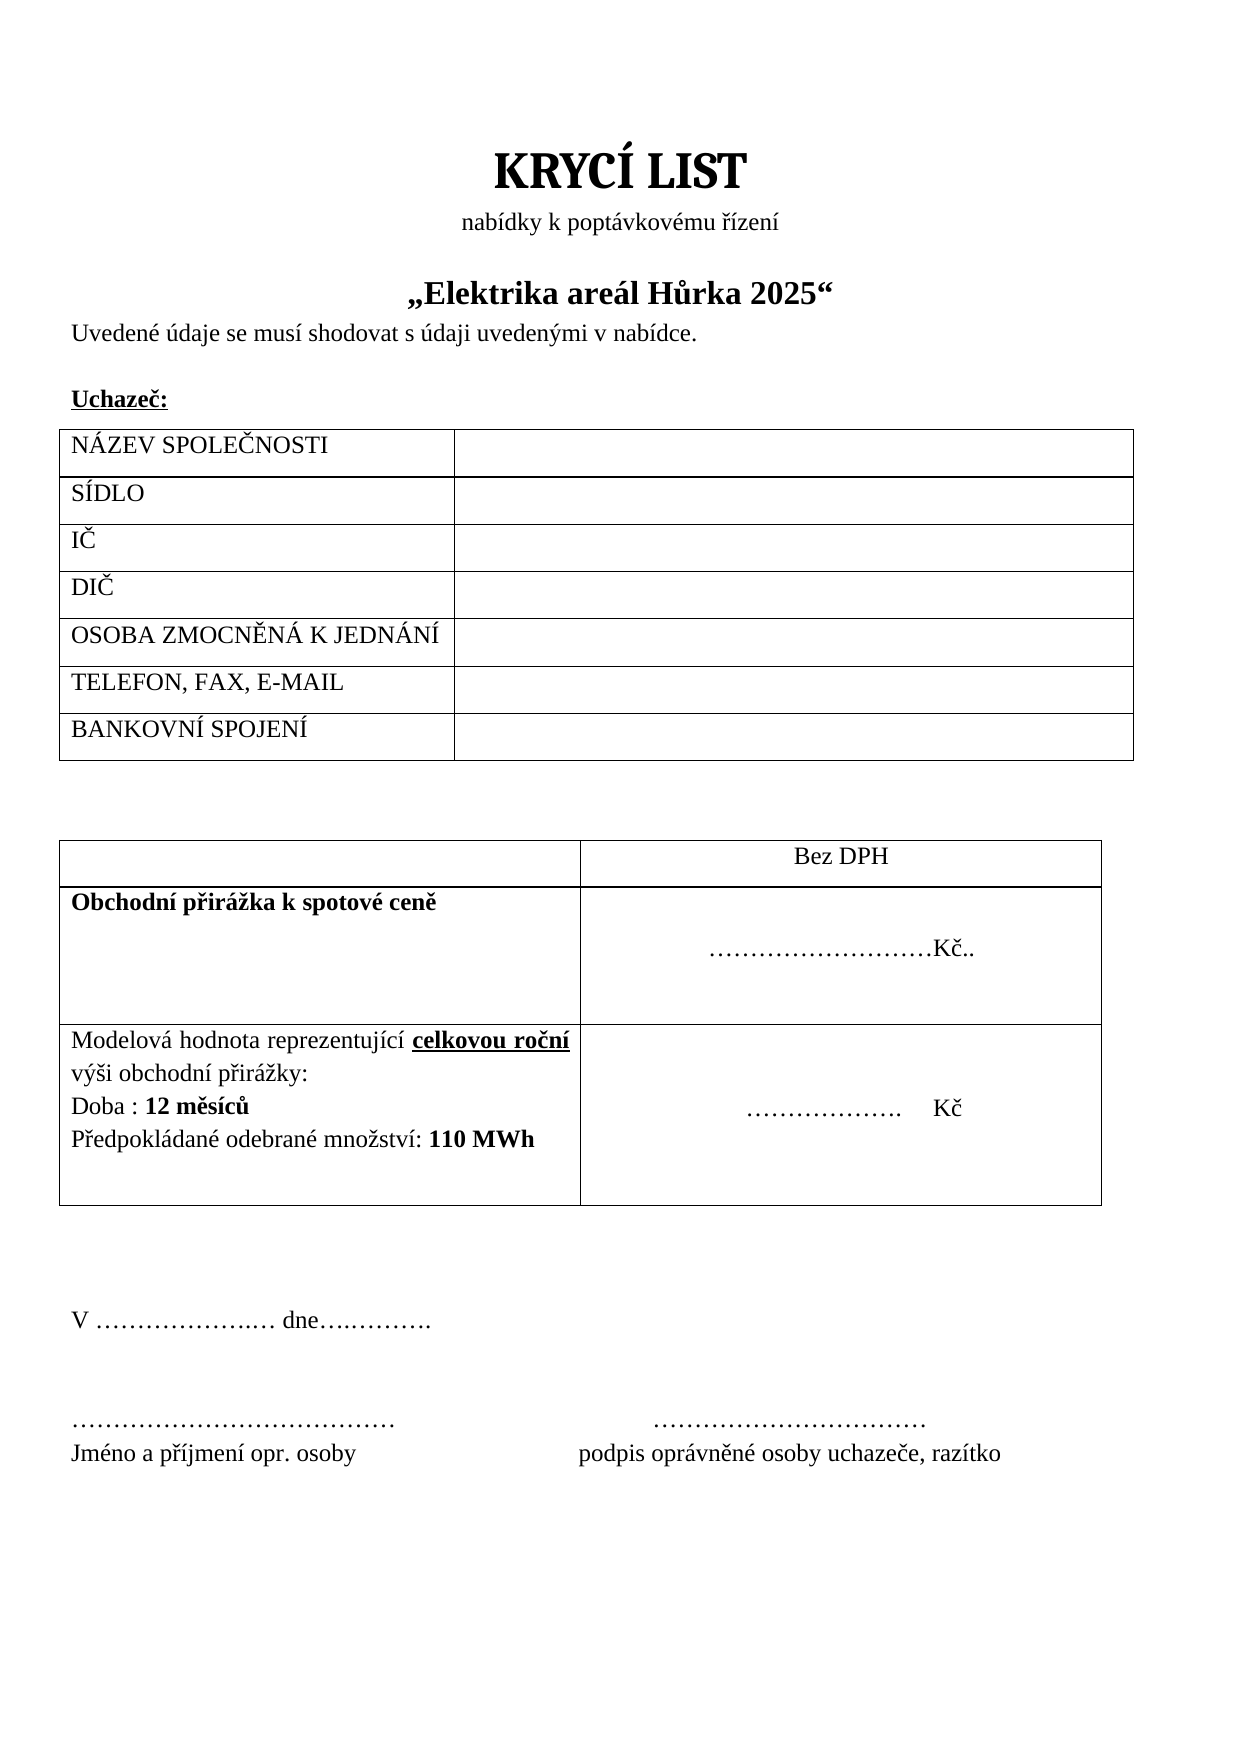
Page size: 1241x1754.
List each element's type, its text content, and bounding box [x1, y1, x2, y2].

table_cell ………………. Kč [581, 1025, 1101, 1205]
table_cell TELEFON, FAX, E-MAIL [60, 667, 454, 713]
table_cell OSOBA ZMOCNĚNÁ K JEDNÁNÍ [60, 619, 454, 666]
table_cell ………………………Kč.. [581, 888, 1101, 1024]
table_cell [455, 619, 1133, 666]
text „Elektrika areál Hůrka 2025“ [71, 273, 1169, 312]
table_header [60, 841, 580, 886]
table_cell SÍDLO [60, 478, 454, 524]
text Uchazeč: [71, 384, 1169, 412]
table_header [455, 430, 1133, 476]
table_cell [455, 525, 1133, 571]
table_header Bez DPH [581, 841, 1101, 886]
table_cell DIČ [60, 572, 454, 618]
table_header NÁZEV SPOLEČNOSTI [60, 430, 454, 476]
text ………………………………… …………………………… [71, 1404, 1169, 1433]
text Uvedené údaje se musí shodovat s údaji uvedenými v nabídce. [71, 318, 1169, 346]
table_cell BANKOVNÍ SPOJENÍ [60, 714, 454, 760]
text Jméno a příjmení opr. osoby podpis oprávněné osoby uchazeče, razítko [71, 1438, 1169, 1466]
text V ……………….… dne….………. [71, 1306, 1169, 1334]
table_cell IČ [60, 525, 454, 571]
table_cell [455, 667, 1133, 713]
table_cell [455, 572, 1133, 618]
table_cell Obchodní přirážka k spotové ceně [60, 888, 580, 1024]
table_cell [455, 714, 1133, 760]
title KRYCÍ LIST [71, 141, 1169, 201]
table_cell Modelová hodnota reprezentující celkovou roční výši obchodní přirážky: Doba : 12 měsíců Předpokládané odebrané množství: 110 MWh [60, 1025, 580, 1205]
text nabídky k poptávkovému řízení [71, 207, 1169, 236]
table_cell [455, 478, 1133, 524]
